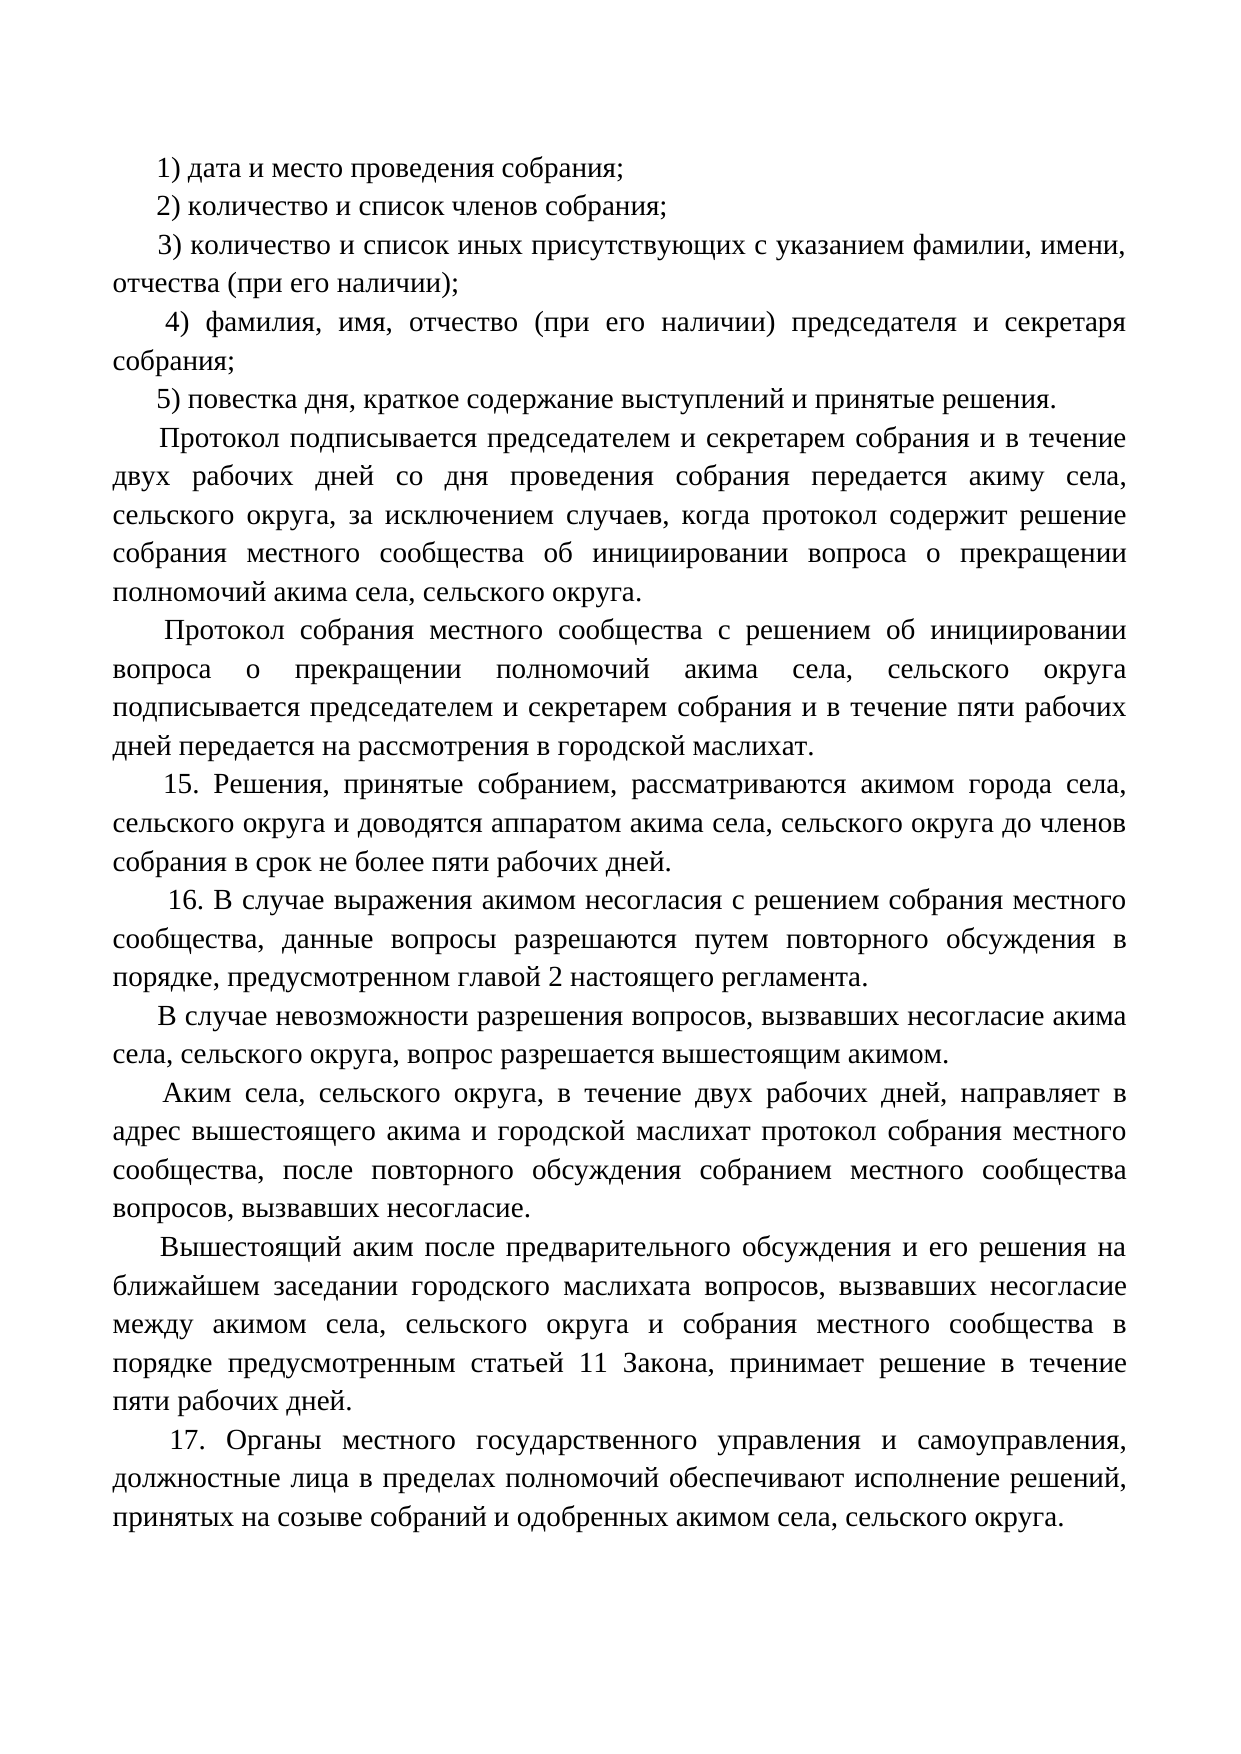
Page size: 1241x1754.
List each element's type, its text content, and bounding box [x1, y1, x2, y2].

text Протокол подписывается председателем и секретарем собрания и в течение двух рабочих дней со дня проведения собрания передается акиму села, сельского округа, за исключением случаев, когда протокол содержит решение собрания местного сообщества об инициировании вопроса о прекращении полномочий акима села, сельского округа. [112, 420, 1128, 607]
text Протокол собрания местного сообщества с решением об инициировании вопроса о прекращении полномочий акима села, сельского округа подписывается председателем и секретарем собрания и в течение пяти рабочих дней передается на рассмотрения в городской маслихат. [112, 612, 1128, 762]
text В случае невозможности разрешения вопросов, вызвавших несогласие акима села, сельского округа, вопрос разрешается вышестоящим акимом. [112, 998, 1128, 1070]
text Аким села, сельского округа, в течение двух рабочих дней, направляет в адрес вышестоящего акима и городской маслихат протокол собрания местного сообщества, после повторного обсуждения собранием местного сообщества вопросов, вызвавших несогласие. [112, 1075, 1128, 1224]
text 1) дата и место проведения собрания; [112, 150, 1128, 183]
text 15. Решения, принятые собранием, рассматриваются акимом города села, сельского округа и доводятся аппаратом акима села, сельского округа до членов собрания в срок не более пяти рабочих дней. [112, 767, 1128, 877]
text 17. Органы местного государственного управления и самоуправления, должностные лица в пределах полномочий обеспечивают исполнение решений, принятых на созыве собраний и одобренных акимом села, сельского округа. [112, 1422, 1128, 1532]
text 16. В случае выражения акимом несогласия с решением собрания местного сообщества, данные вопросы разрешаются путем повторного обсуждения в порядке, предусмотренном главой 2 настоящего регламента. [112, 882, 1128, 993]
text 2) количество и список членов собрания; [112, 188, 1128, 222]
text Вышестоящий аким после предварительного обсуждения и его решения на ближайшем заседании городского маслихата вопросов, вызвавших несогласие между акимом села, сельского округа и собрания местного сообщества в порядке предусмотренным статьей 11 Закона, принимает решение в течение пяти рабочих дней. [112, 1229, 1128, 1417]
text 5) повестка дня, краткое содержание выступлений и принятые решения. [112, 381, 1128, 415]
text 3) количество и список иных присутствующих с указанием фамилии, имени, отчества (при его наличии); [112, 227, 1128, 299]
text 4) фамилия, имя, отчество (при его наличии) председателя и секретаря собрания; [112, 304, 1128, 376]
